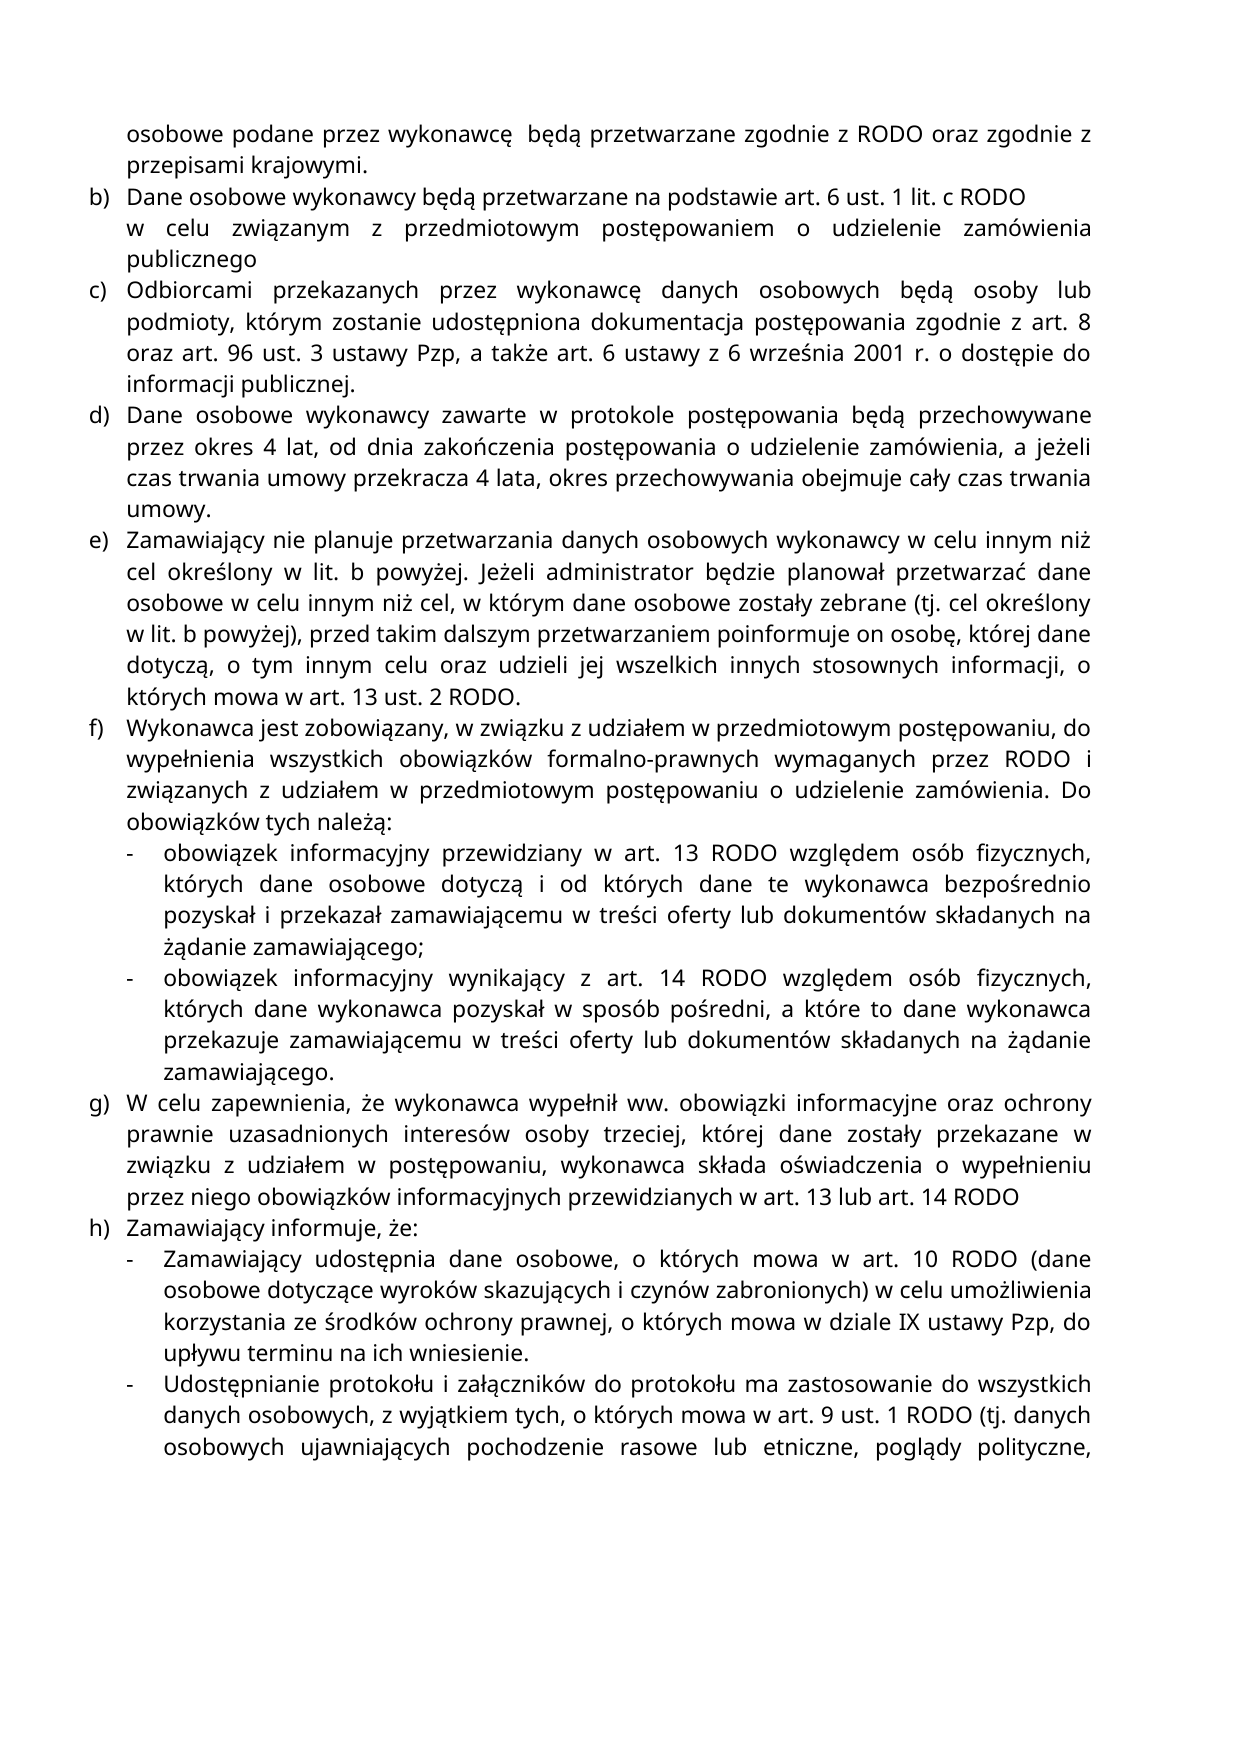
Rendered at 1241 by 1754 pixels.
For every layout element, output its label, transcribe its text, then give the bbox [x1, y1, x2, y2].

list Wykonawca jest zobowiązany, w związku z udziałem w przedmiotowym postępowaniu, do wypełnienia wszystkich obowiązków formalno-prawnych wymaganych przez RODO i związanych z udziałem w przedmiotowym postępowaniu o udzielenie zamówienia. Do obowiązków tych należą: [89, 712, 1092, 837]
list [89, 118, 1092, 181]
list Zamawiający nie planuje przetwarzania danych osobowych wykonawcy w celu innym niż cel określony w lit. b powyżej. Jeżeli administrator będzie planował przetwarzać dane osobowe w celu innym niż cel, w którym dane osobowe zostały zebrane (tj. cel określony w lit. b powyżej), przed takim dalszym przetwarzaniem poinformuje on osobę, której dane dotyczą, o tym innym celu oraz udzieli jej wszelkich innych stosownych informacji, o których mowa w art. 13 ust. 2 RODO. [89, 524, 1092, 712]
list Zamawiający udostępnia dane osobowe, o których mowa w art. 10 RODO (dane osobowe dotyczące wyroków skazujących i czynów zabronionych) w celu umożliwienia korzystania ze środków ochrony prawnej, o których mowa w dziale IX ustawy Pzp, do upływu terminu na ich wniesienie. [126, 1243, 1092, 1368]
list Odbiorcami przekazanych przez wykonawcę danych osobowych będą osoby lub podmioty, którym zostanie udostępniona dokumentacja postępowania zgodnie z art. 8 oraz art. 96 ust. 3 ustawy Pzp, a także art. 6 ustawy z 6 września 2001 r. o dostępie do informacji publicznej. [89, 274, 1092, 399]
list obowiązek informacyjny przewidziany w art. 13 RODO względem osób fizycznych, których dane osobowe dotyczą i od których dane te wykonawca bezpośrednio pozyskał i przekazał zamawiającemu w treści oferty lub dokumentów składanych na żądanie zamawiającego; [126, 837, 1092, 962]
list Dane osobowe wykonawcy zawarte w protokole postępowania będą przechowywane przez okres 4 lat, od dnia zakończenia postępowania o udzielenie zamówienia, a jeżeli czas trwania umowy przekracza 4 lata, okres przechowywania obejmuje cały czas trwania umowy. [89, 399, 1092, 524]
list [126, 1368, 1092, 1462]
list obowiązek informacyjny wynikający z art. 14 RODO względem osób fizycznych, których dane wykonawca pozyskał w sposób pośredni, a które to dane wykonawca przekazuje zamawiającemu w treści oferty lub dokumentów składanych na żądanie zamawiającego. [126, 962, 1092, 1087]
list Dane osobowe wykonawcy będą przetwarzane na podstawie art. 6 ust. 1 lit. c RODO w celu związanym z przedmiotowym postępowaniem o udzielenie zamówienia publicznego [89, 181, 1092, 274]
list Zamawiający informuje, że: [89, 1212, 1092, 1243]
list W celu zapewnienia, że wykonawca wypełnił ww. obowiązki informacyjne oraz ochrony prawnie uzasadnionych interesów osoby trzeciej, której dane zostały przekazane w związku z udziałem w postępowaniu, wykonawca składa oświadczenia o wypełnieniu przez niego obowiązków informacyjnych przewidzianych w art. 13 lub art. 14 RODO [89, 1087, 1092, 1212]
